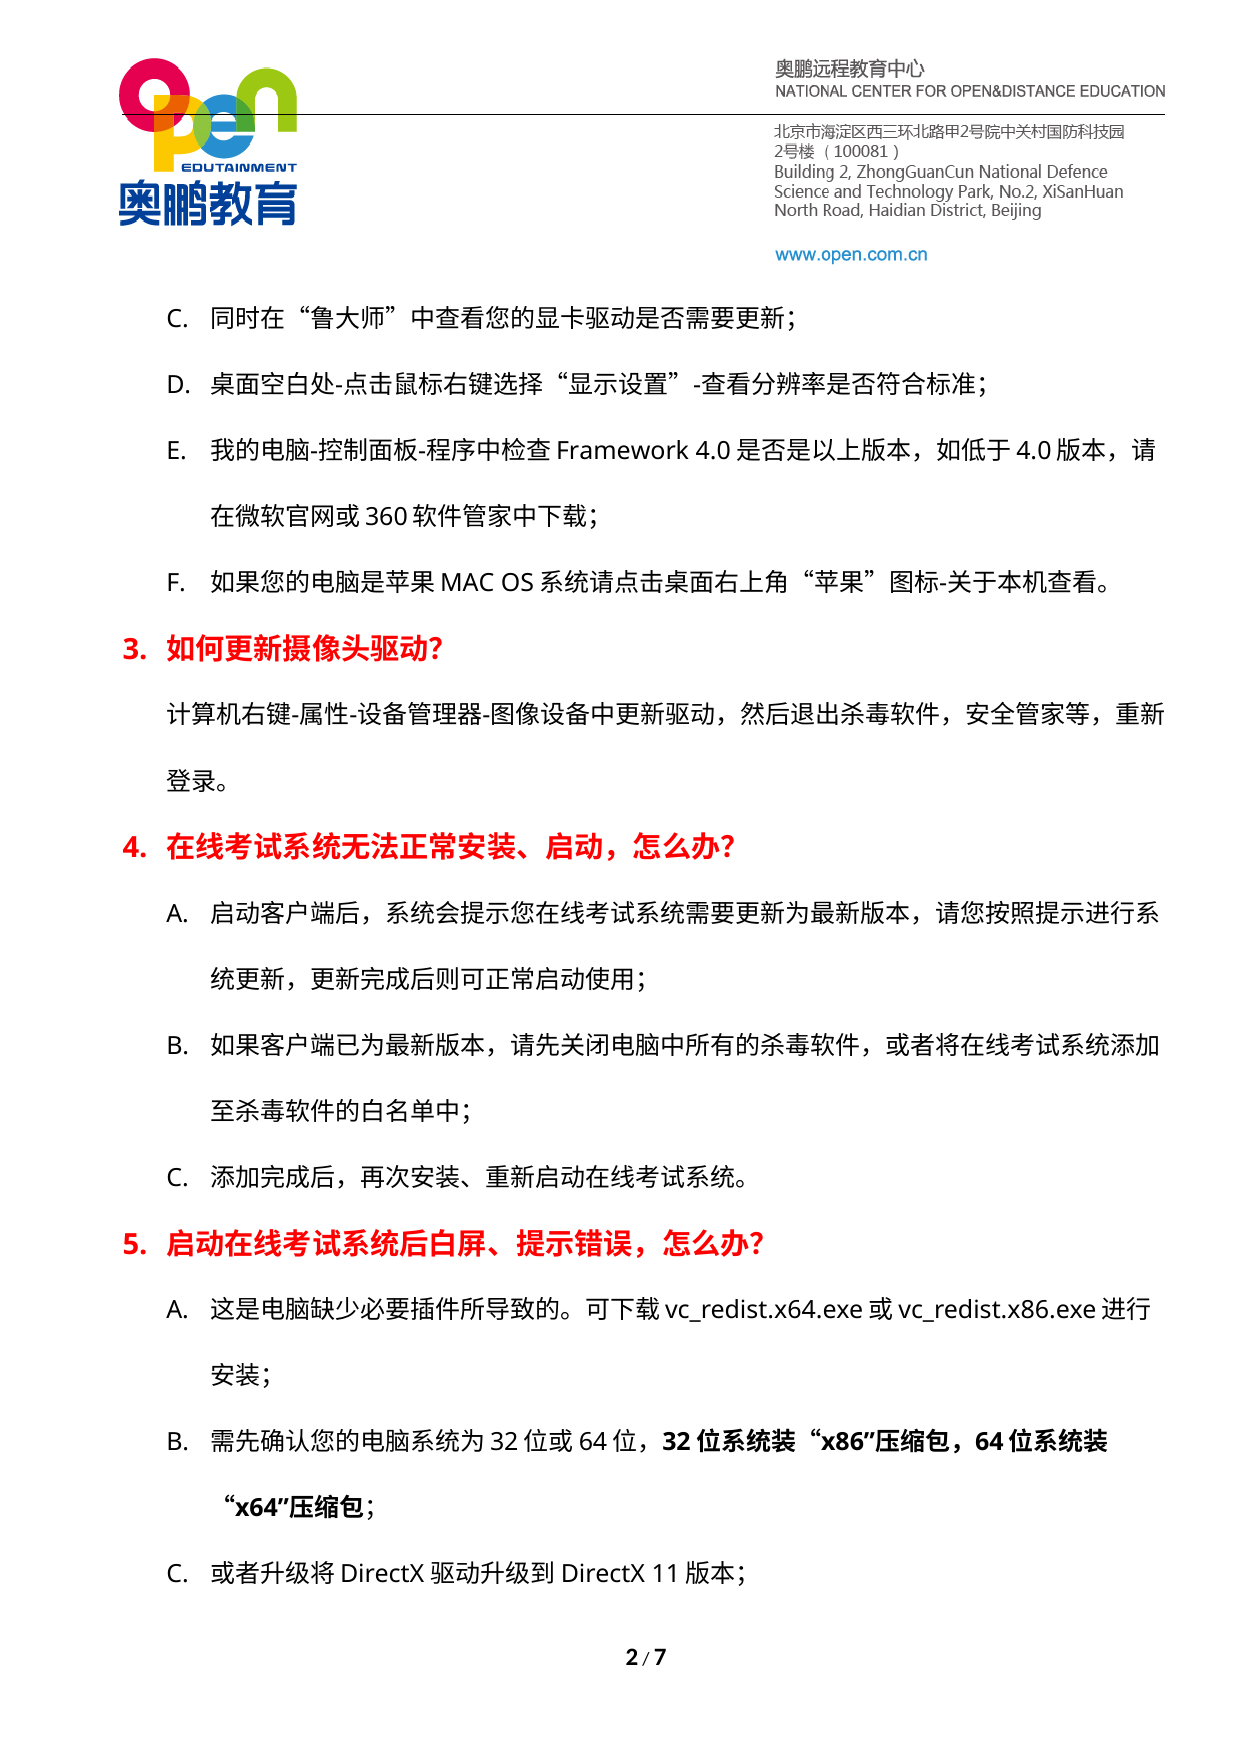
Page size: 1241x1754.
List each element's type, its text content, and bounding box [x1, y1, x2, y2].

list 同时在“鲁大师”中查看您的显卡驱动是否需要更新； [166, 119, 1165, 350]
list 启动客户端后，系统会提示您在线考试系统需要更新为最新版本，请您按照提示进行系统更新，更新完成后则可正常启动使用； [166, 878, 1165, 1010]
list 在线考试系统无法正常安装、启动，怎么办？ [122, 812, 1165, 878]
text 计算机右键-属性-设备管理器-图像设备中更新驱动，然后退出杀毒软件，安全管家等，重新登录。 [166, 680, 1165, 812]
picture [0, 17, 1241, 273]
list 启动在线考试系统后白屏、提示错误，怎么办？ [122, 1208, 1165, 1274]
list 如果您的电脑是苹果MAC OS系统请点击桌面右上角“苹果”图标-关于本机查看。 [166, 548, 1165, 614]
list 添加完成后，再次安装、重新启动在线考试系统。 [166, 1142, 1165, 1208]
list 如果客户端已为最新版本，请先关闭电脑中所有的杀毒软件，或者将在线考试系统添加至杀毒软件的白名单中； [166, 1010, 1165, 1142]
list 桌面空白处-点击鼠标右键选择“显示设置”-查看分辨率是否符合标准； [166, 350, 1165, 416]
list 如何更新摄像头驱动？ [122, 614, 1165, 680]
list 这是电脑缺少必要插件所导致的。可下载vc_redist.x64.exe或vc_redist.x86.exe进行安装； [166, 1274, 1165, 1407]
list 我的电脑-控制面板-程序中检查Framework 4.0是否是以上版本，如低于4.0版本，请在微软官网或360软件管家中下载； [166, 416, 1165, 548]
list 或者升级将DirectX 驱动升级到DirectX 11版本； [166, 1539, 1165, 1605]
list 需先确认您的电脑系统为32位或64位，32位系统装“x86”压缩包，64位系统装“x64”压缩包； [166, 1407, 1165, 1539]
